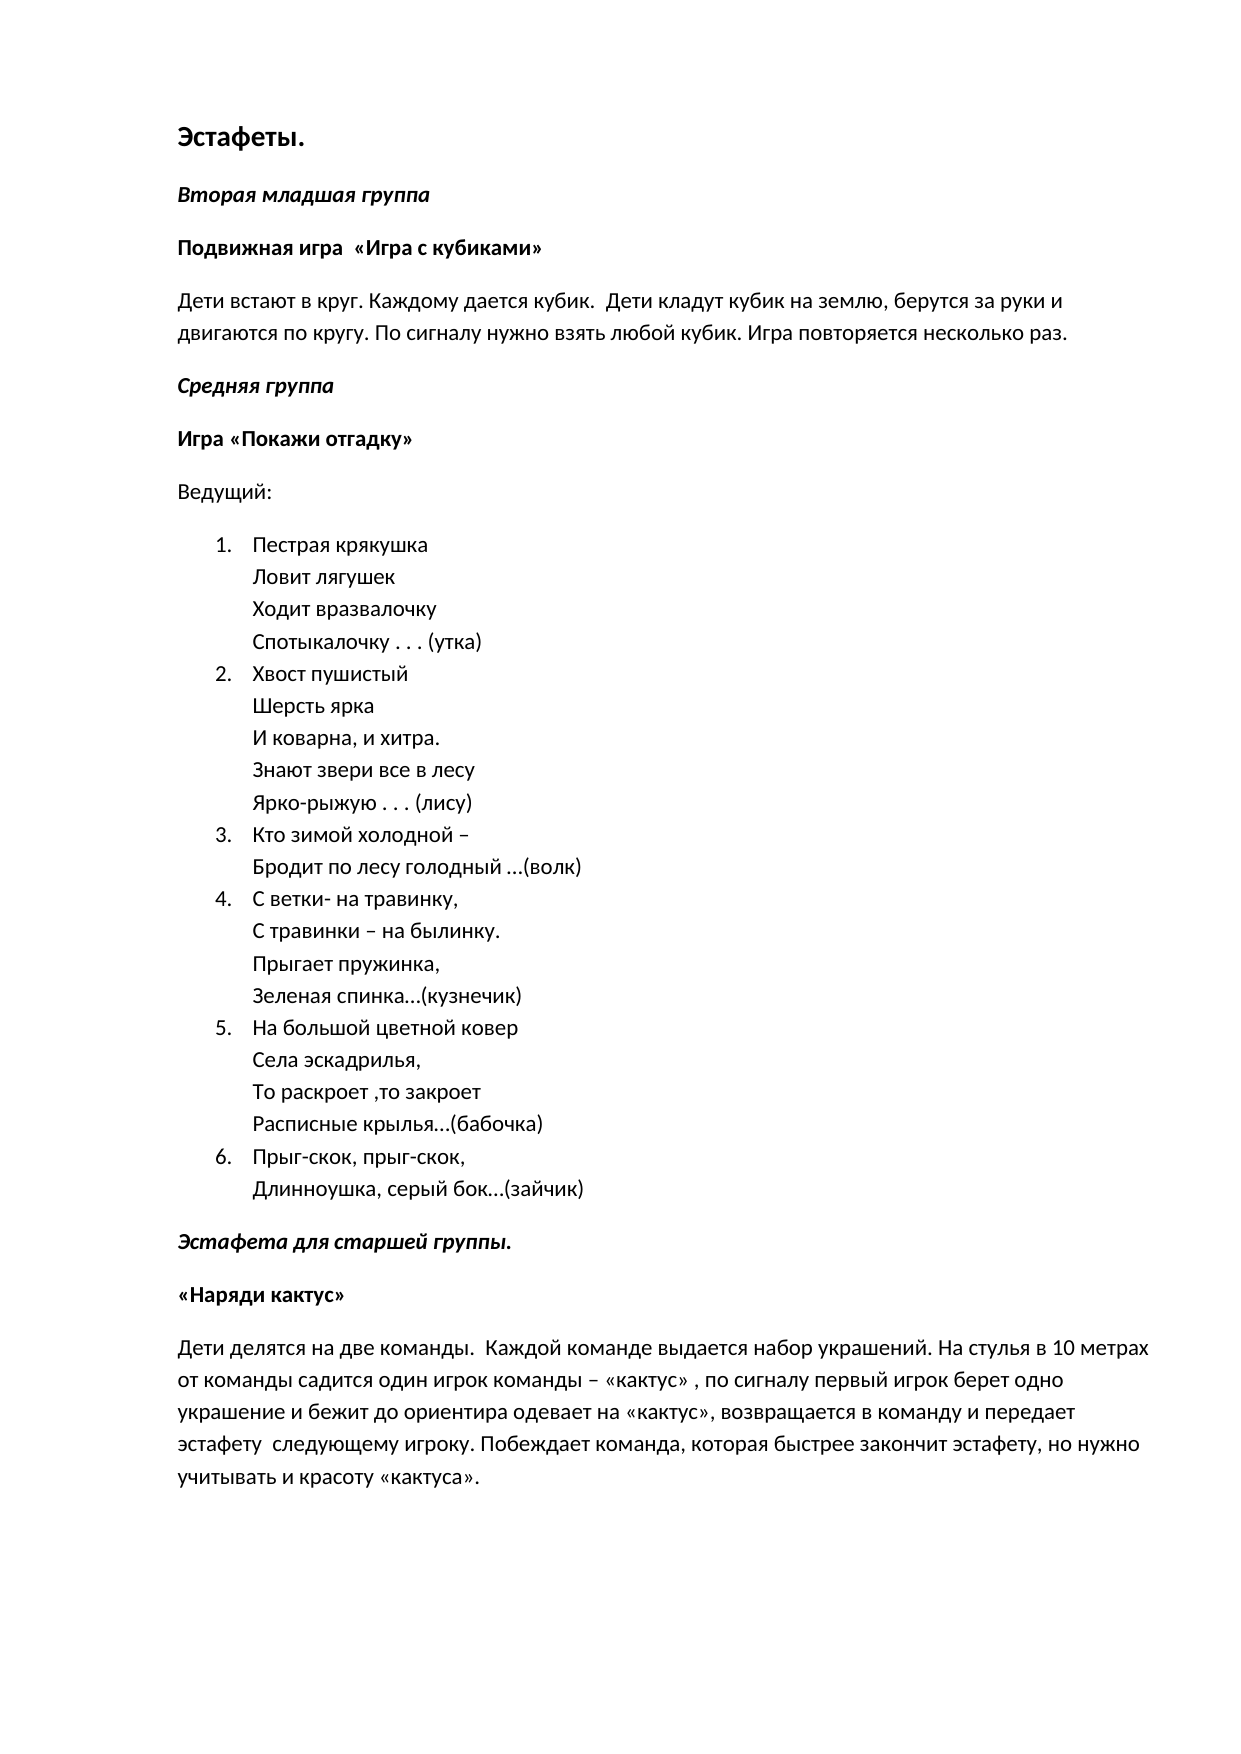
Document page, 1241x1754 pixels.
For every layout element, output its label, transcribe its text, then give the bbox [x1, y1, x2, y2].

text Эстафеты. [177, 118, 1152, 154]
list С травинки – на былинку. [252, 916, 1152, 944]
list Расписные крылья…(бабочка) [252, 1109, 1152, 1138]
list Прыг-скок, прыг-скок, [215, 1142, 1152, 1170]
list С ветки- на травинку, [215, 884, 1152, 912]
list На большой цветной ковер [215, 1013, 1152, 1041]
text Игра «Покажи отгадку» [177, 424, 1152, 452]
list Хвост пушистый [215, 659, 1152, 687]
list Спотыкалочку . . . (утка) [252, 627, 1152, 655]
text Эстафета для старшей группы. [177, 1227, 1152, 1255]
list Ярко-рыжую . . . (лису) [252, 788, 1152, 816]
text Подвижная игра «Игра с кубиками» [177, 233, 1152, 261]
list Села эскадрилья, [252, 1045, 1152, 1073]
list Знают звери все в лесу [252, 756, 1152, 783]
list Бродит по лесу голодный …(волк) [252, 852, 1152, 880]
list Длинноушка, серый бок…(зайчик) [252, 1174, 1152, 1202]
list То раскроет ,то закроет [252, 1077, 1152, 1105]
text Дети встают в круг. Каждому дается кубик. Дети кладут кубик на землю, берутся за руки и двигаются по кругу. По сигналу нужно взять любой кубик. Игра повторяется несколько раз. [177, 286, 1152, 346]
list Шерсть ярка [252, 691, 1152, 719]
list Ходит вразвалочку [252, 594, 1152, 623]
text Вторая младшая группа [177, 180, 1152, 208]
text Дети делятся на две команды. Каждой команде выдается набор украшений. На стулья в 10 метрах от команды садится один игрок команды – «кактус» , по сигналу первый игрок берет одно украшение и бежит до ориентира одевает на «кактус», возвращается в команду и передает эстафету следующему игроку. Побеждает команда, которая быстрее закончит эстафету, но нужно учитывать и красоту «кактуса». [177, 1333, 1152, 1490]
list Прыгает пружинка, [252, 949, 1152, 977]
text «Наряди кактус» [177, 1280, 1152, 1308]
list Зеленая спинка…(кузнечик) [252, 981, 1152, 1009]
list И коварна, и хитра. [252, 723, 1152, 751]
text Средняя группа [177, 371, 1152, 399]
list Пестрая крякушка [215, 530, 1152, 558]
list Ловит лягушек [252, 562, 1152, 590]
text Ведущий: [177, 477, 1152, 505]
list Кто зимой холодной – [215, 820, 1152, 848]
